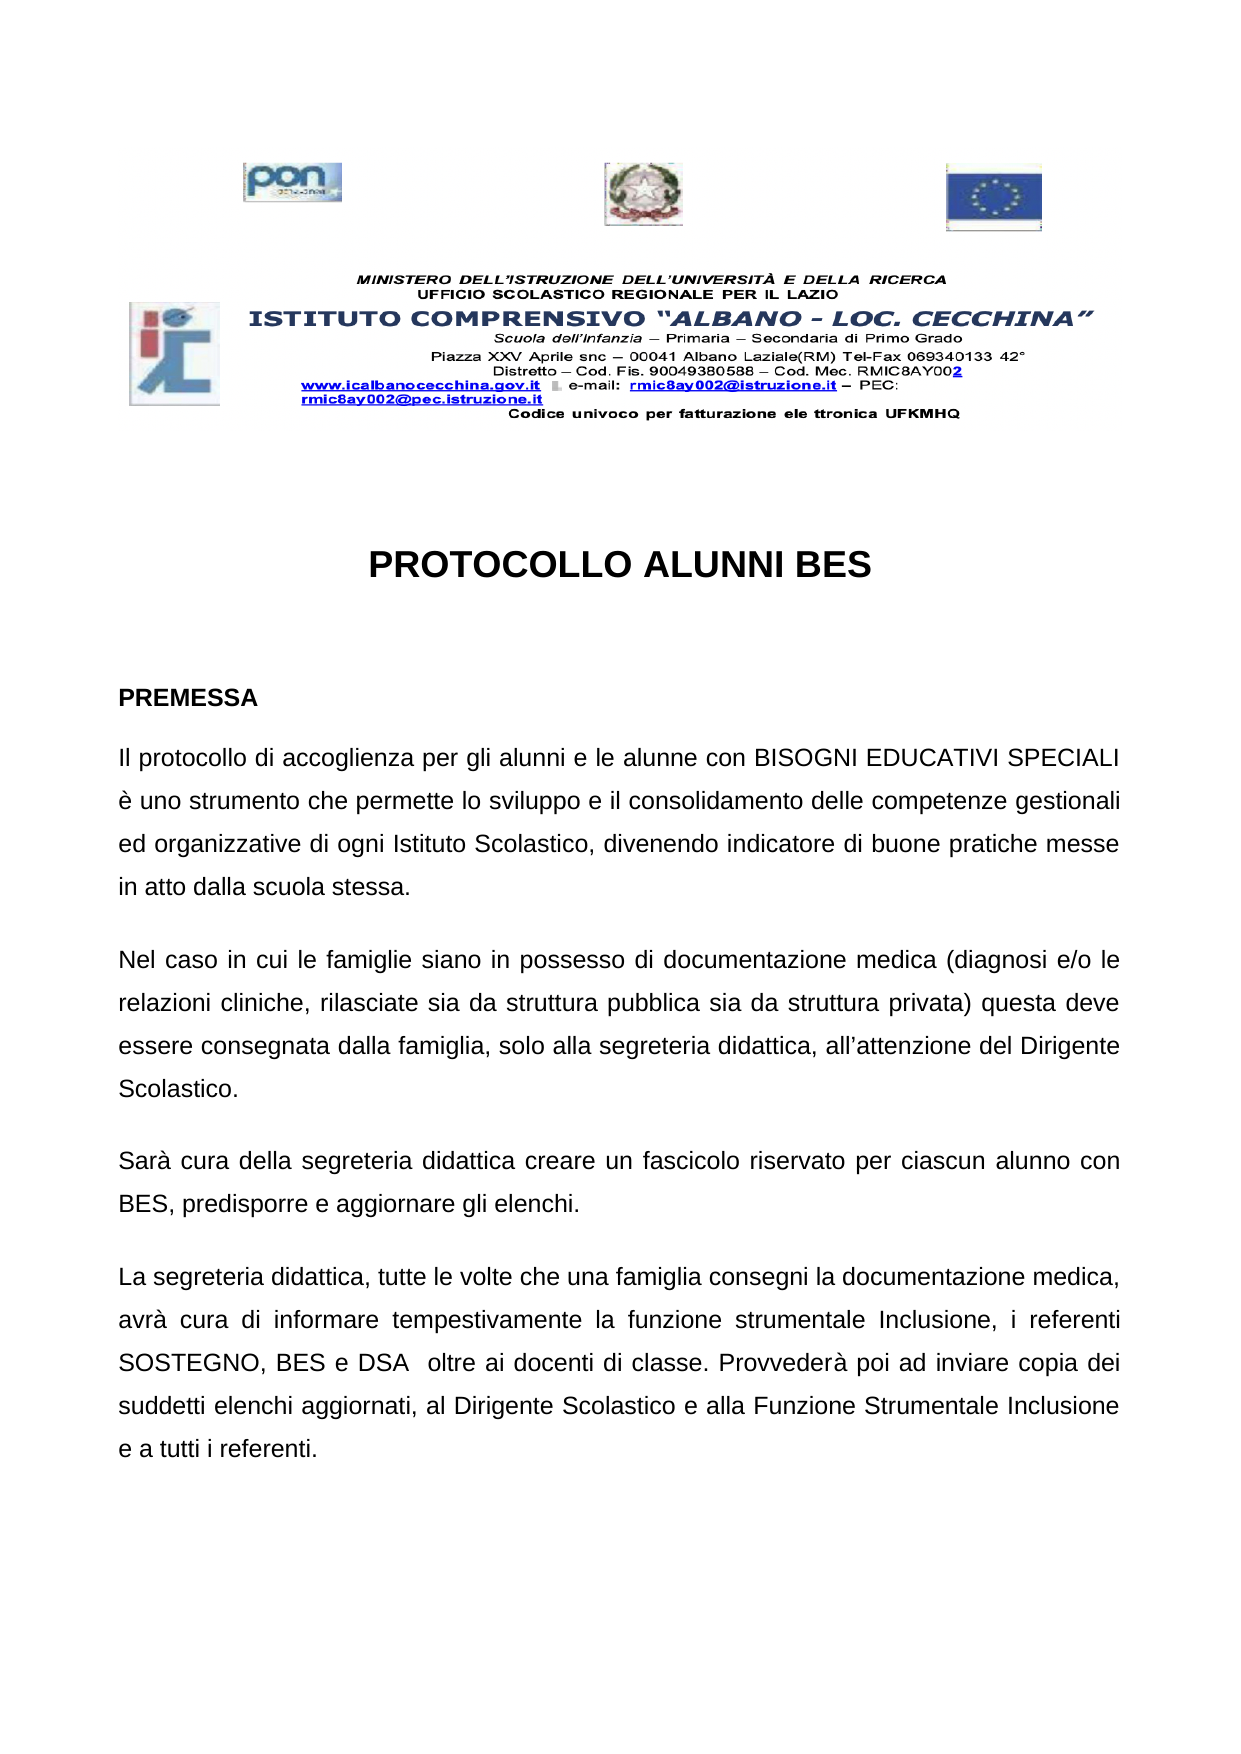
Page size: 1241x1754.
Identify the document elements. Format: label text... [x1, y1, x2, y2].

text Il protocollo di accoglienza per gli alunni e le alunne con BISOGNI EDUCATIVI SPECIALI è uno strumento che permette lo sviluppo e il consolidamento delle competenze gestionali ed organizzative di ogni Istituto Scolastico, divenendo indicatore di buone pratiche messe in atto dalla scuola stessa. [118, 743, 1122, 901]
text PREMESSA [118, 683, 1122, 712]
picture [118, 147, 1123, 431]
text La segreteria didattica, tutte le volte che una famiglia consegni la documentazione medica, avrà cura di informare tempestivamente la funzione strumentale Inclusione, i referenti SOSTEGNO, BES e DSA oltre ai docenti di classe. Provvederà poi ad inviare copia dei suddetti elenchi aggiornati, al Dirigente Scolastico e alla Funzione Strumentale Inclusione e a tutti i referenti. [118, 1262, 1122, 1463]
text Sarà cura della segreteria didattica creare un fascicolo riservato per ciascun alunno con BES, predisporre e aggiornare gli elenchi. [118, 1146, 1122, 1218]
text Nel caso in cui le famiglie siano in possesso di documentazione medica (diagnosi e/o le relazioni cliniche, rilasciate sia da struttura pubblica sia da struttura privata) questa deve essere consegnata dalla famiglia, solo alla segreteria didattica, all’attenzione del Dirigente Scolastico. [118, 945, 1122, 1103]
text PROTOCOLLO ALUNNI BES [118, 542, 1122, 585]
